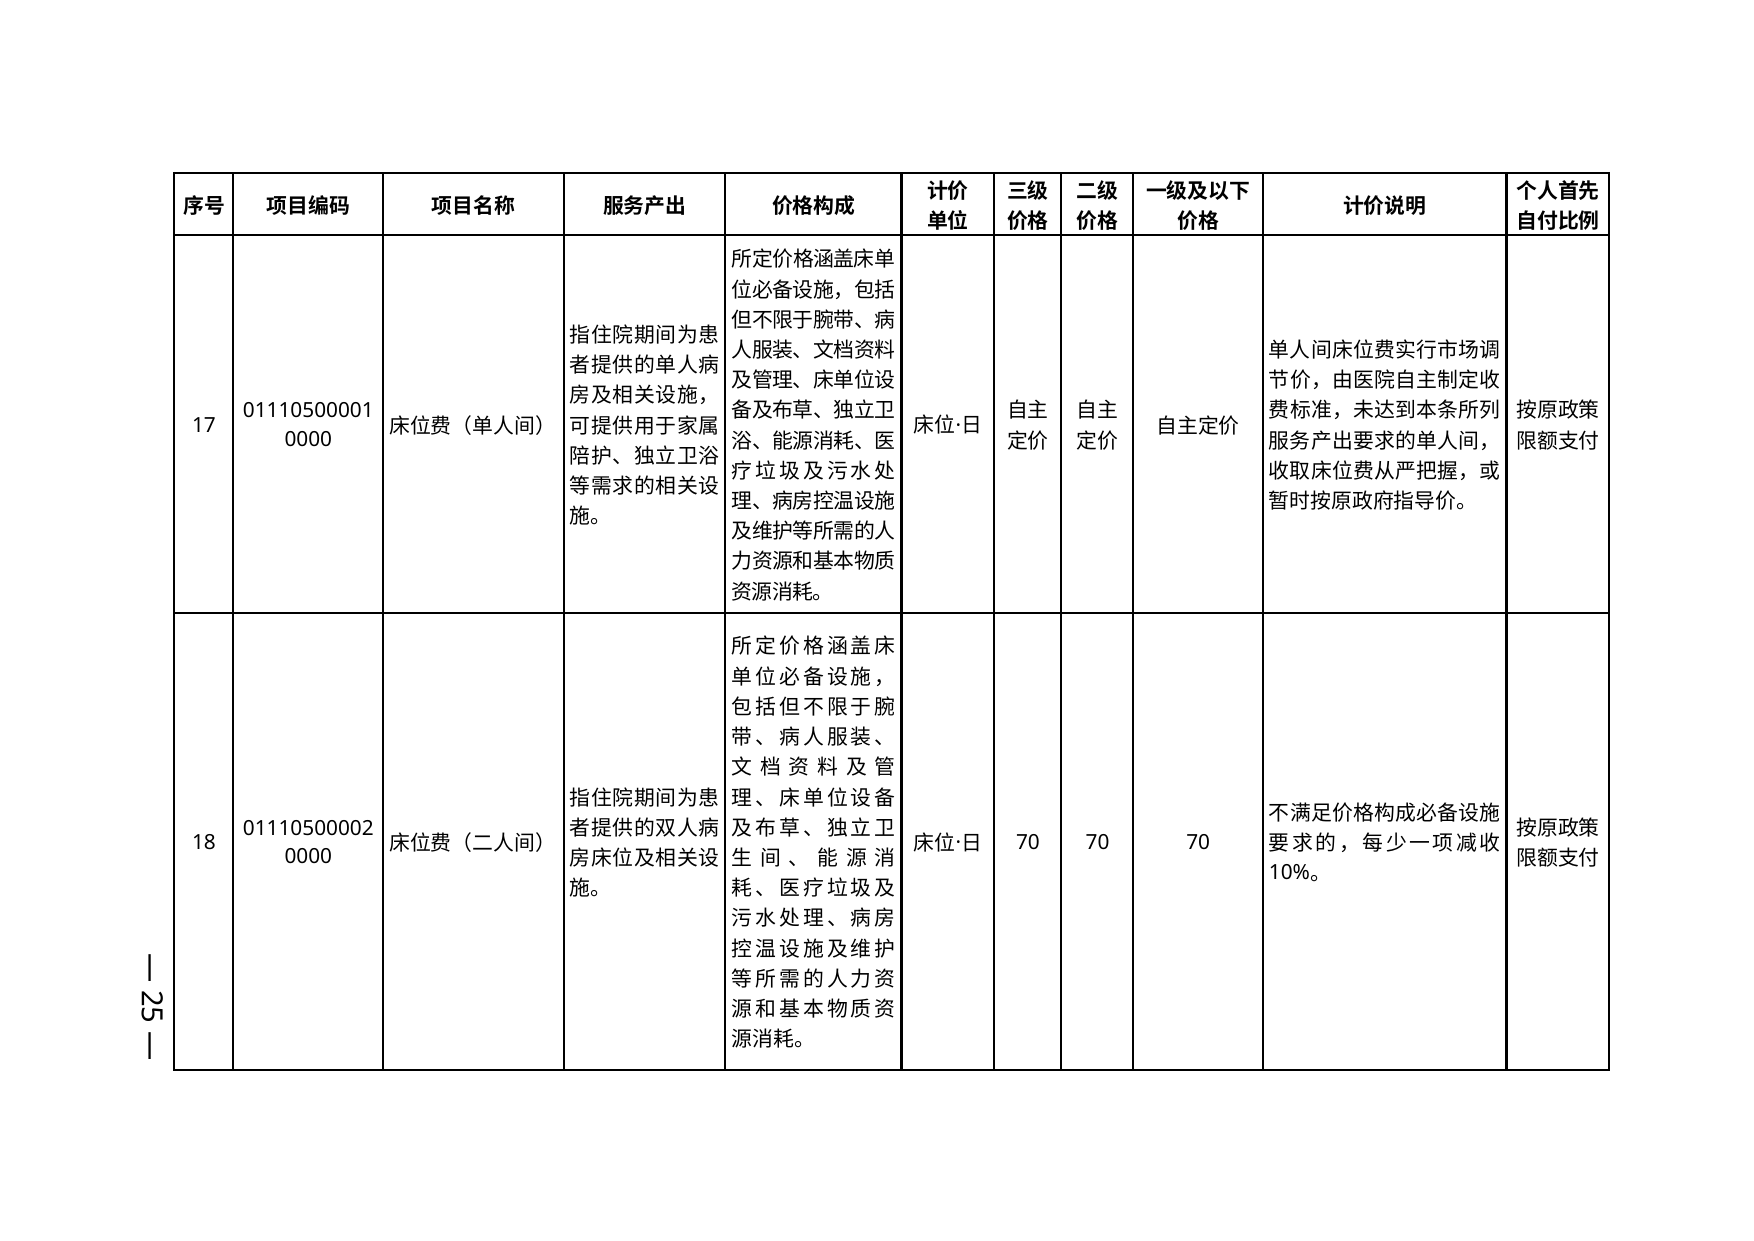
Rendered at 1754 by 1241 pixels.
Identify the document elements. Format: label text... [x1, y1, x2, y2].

table_cell 17 [175, 236, 232, 612]
table_header 三级价格 [995, 174, 1060, 234]
table_cell 指住院期间为患者提供的双人病房床位及相关设施。 [565, 614, 724, 1069]
table_cell 011105000020000 [234, 614, 382, 1069]
table_cell 自主定价 [995, 236, 1060, 612]
table_cell 70 [1062, 614, 1132, 1069]
table_header 序号 [175, 174, 232, 234]
table_header 价格构成 [726, 174, 900, 234]
table_cell 70 [995, 614, 1060, 1069]
table_header 计价说明 [1264, 174, 1505, 234]
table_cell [726, 614, 900, 1069]
table_header 项目编码 [234, 174, 382, 234]
table_header 二级价格 [1062, 174, 1132, 234]
table_cell 床位费（二人间） [384, 614, 563, 1069]
table_header 项目名称 [384, 174, 563, 234]
table_header 个人首先自付比例 [1508, 174, 1608, 234]
table_cell 指住院期间为患者提供的单人病房及相关设施，可提供用于家属陪护、独立卫浴等需求的相关设施。 [565, 236, 724, 612]
table_header 计价 单位 [903, 174, 993, 234]
table_header 服务产出 [565, 174, 724, 234]
table_cell 自主定价 [1062, 236, 1132, 612]
table_cell 自主定价 [1134, 236, 1262, 612]
table_cell 按原政策限额支付 [1508, 614, 1608, 1069]
table_cell 床位·日 [903, 236, 993, 612]
table_cell 不满足价格构成必备设施要求的，每少一项减收10%。 [1264, 614, 1505, 1069]
table_cell 床位·日 [903, 614, 993, 1069]
table_cell 011105000010000 [234, 236, 382, 612]
table_cell 按原政策限额支付 [1508, 236, 1608, 612]
table_cell 床位费（单人间） [384, 236, 563, 612]
table_cell 单人间床位费实行市场调节价，由医院自主制定收费标准，未达到本条所列服务产出要求的单人间，收取床位费从严把握，或暂时按原政府指导价。 [1264, 236, 1505, 612]
table_header 一级及以下价格 [1134, 174, 1262, 234]
table_cell 70 [1134, 614, 1262, 1069]
table_cell 18 [175, 614, 232, 1069]
table_cell 所定价格涵盖床单位必备设施，包括但不限于腕带、病人服装、文档资料及管理、床单位设备及布草、独立卫浴、能源消耗、医疗垃圾及污水处理、病房控温设施及维护等所需的人力资源和基本物质资源消耗。 [726, 236, 900, 612]
